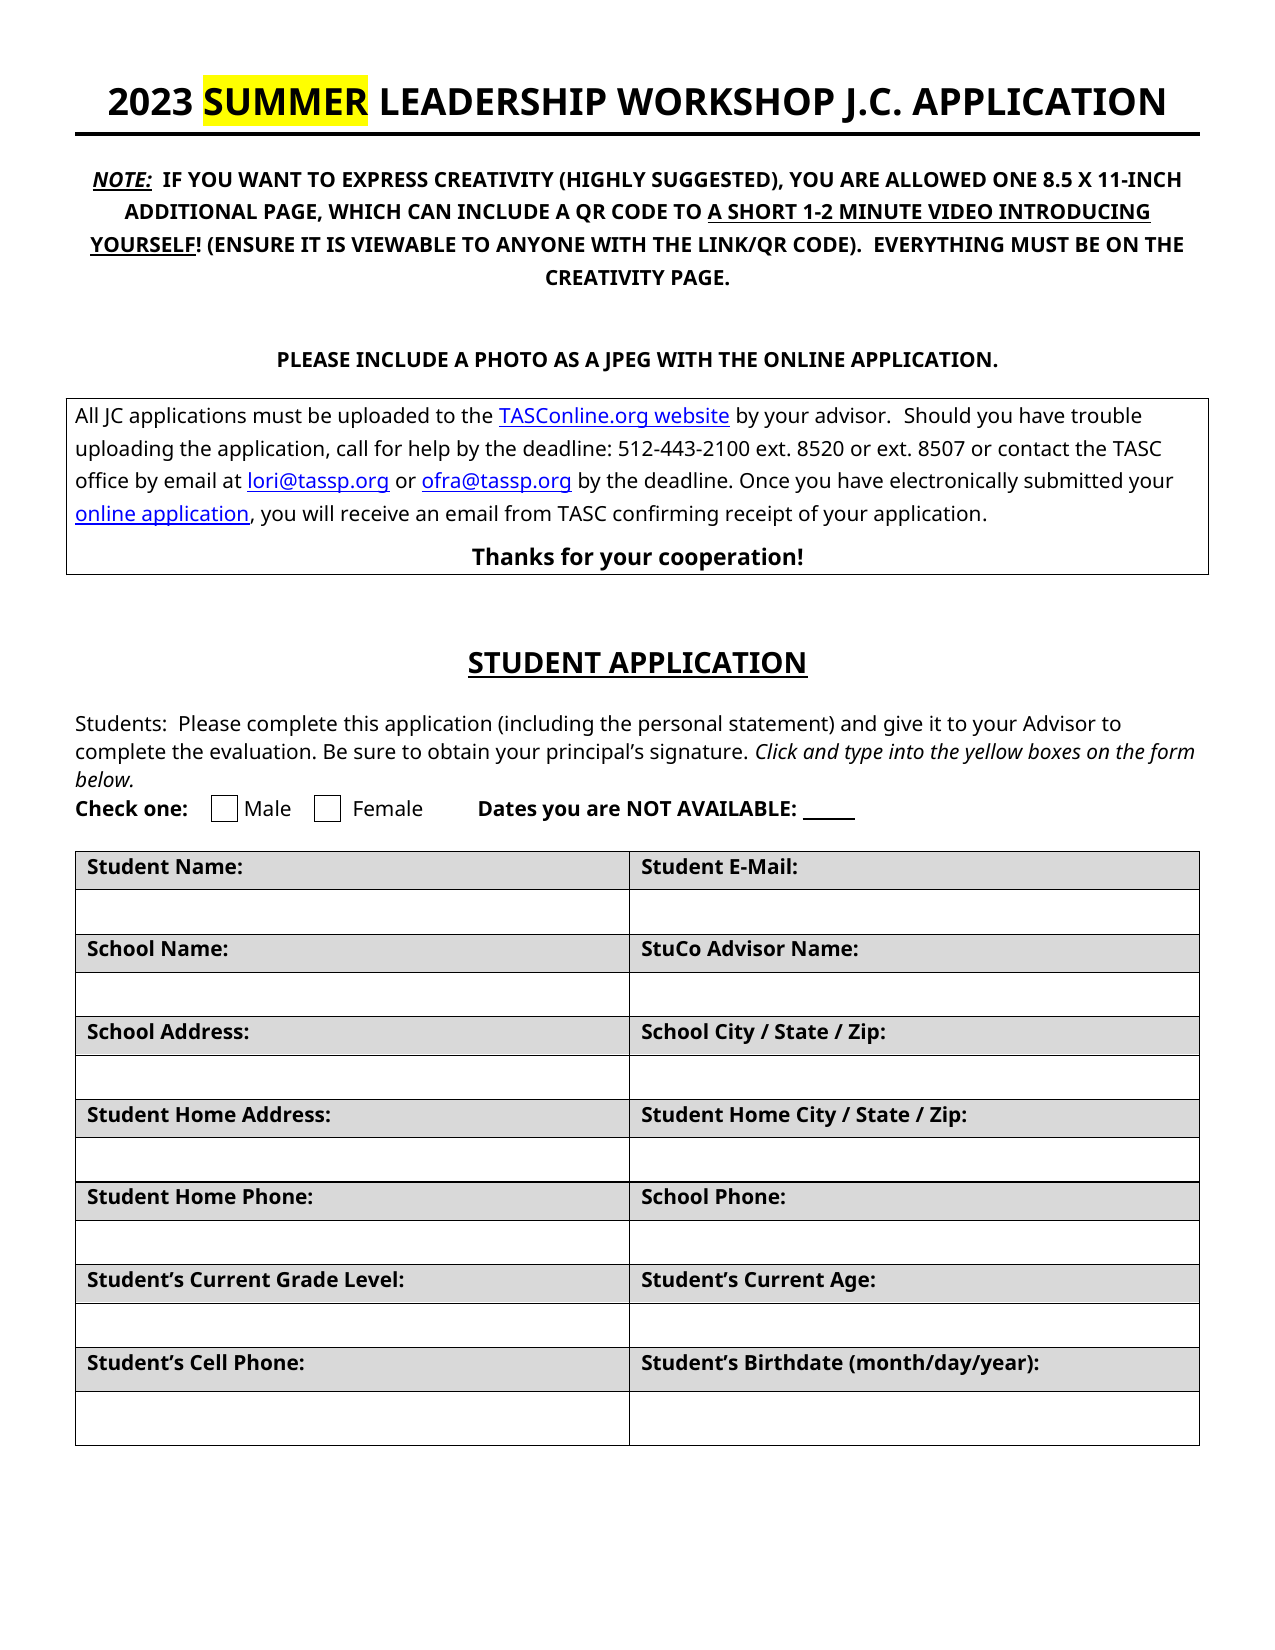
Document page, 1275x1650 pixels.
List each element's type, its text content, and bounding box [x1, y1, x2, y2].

table_header Student E-Mail: [630, 852, 1199, 889]
table_cell Student Home City / State / Zip: [630, 1100, 1199, 1137]
table_cell StuCo Advisor Name: [630, 935, 1199, 972]
text Please include a photo as a JPEG with the online application. [75, 345, 1200, 373]
table_cell [630, 1304, 1199, 1347]
text STUDENT APPLICATION [75, 642, 1200, 682]
table_cell [76, 973, 629, 1016]
text Students: Please complete this application (including the personal statement) and give it to your Advisor to complete the evaluation. Be sure to obtain your principal’s signature. Click and type into the yellow boxes on the form below. [75, 709, 1200, 794]
table_cell [76, 1304, 629, 1347]
table_cell [76, 1056, 629, 1099]
table_cell [76, 1221, 629, 1264]
text Check one: Male Female Dates you are NOT AVAILABLE: [75, 794, 1200, 822]
table_cell [630, 890, 1199, 933]
table_cell Student Home Phone: [76, 1183, 629, 1220]
table_cell [630, 1392, 1199, 1445]
table_cell [630, 973, 1199, 1016]
table_cell Student’s Cell Phone: [76, 1348, 629, 1391]
text 2023 SUMMER LEAdership Workshop J.C. Application [75, 75, 1200, 132]
table_header Student Name: [76, 852, 629, 889]
table_cell Student’s Current Age: [630, 1265, 1199, 1302]
table_cell [630, 1138, 1199, 1181]
table_cell [630, 1056, 1199, 1099]
table_cell [76, 1138, 629, 1181]
table_cell [76, 1392, 629, 1445]
text All JC applications must be uploaded to the TASConline.org website by your advisor. Should you have trouble uploading the application, call for help by the deadline: 512-443-2100 ext. 8520 or ext. 8507 or contact the TASC office by email at lori@tassp.org or ofra@tassp.org by the deadline. Once you have electronically submitted your online application, you will receive an email from TASC confirming receipt of your application. [67, 399, 1208, 528]
table_cell Student’s Birthdate (month/day/year): [630, 1348, 1199, 1391]
text Thanks for your cooperation! [67, 538, 1208, 574]
table_cell School City / State / Zip: [630, 1017, 1199, 1054]
text NOTE: If you want to express creativity (highly suggested), you are allowed ONE 8.5 x 11-inch additional page, which can include a QR code to a short 1-2 minute video introducing yourself! (Ensure it is viewable to anyone with the link/QR Code). Everything must be on the creativity page. [75, 165, 1200, 320]
table_cell School Address: [76, 1017, 629, 1054]
table_cell [76, 890, 629, 933]
table_cell School Name: [76, 935, 629, 972]
table_cell Student Home Address: [76, 1100, 629, 1137]
table_cell Student’s Current Grade Level: [76, 1265, 629, 1302]
table_cell School Phone: [630, 1183, 1199, 1220]
table_cell [630, 1221, 1199, 1264]
